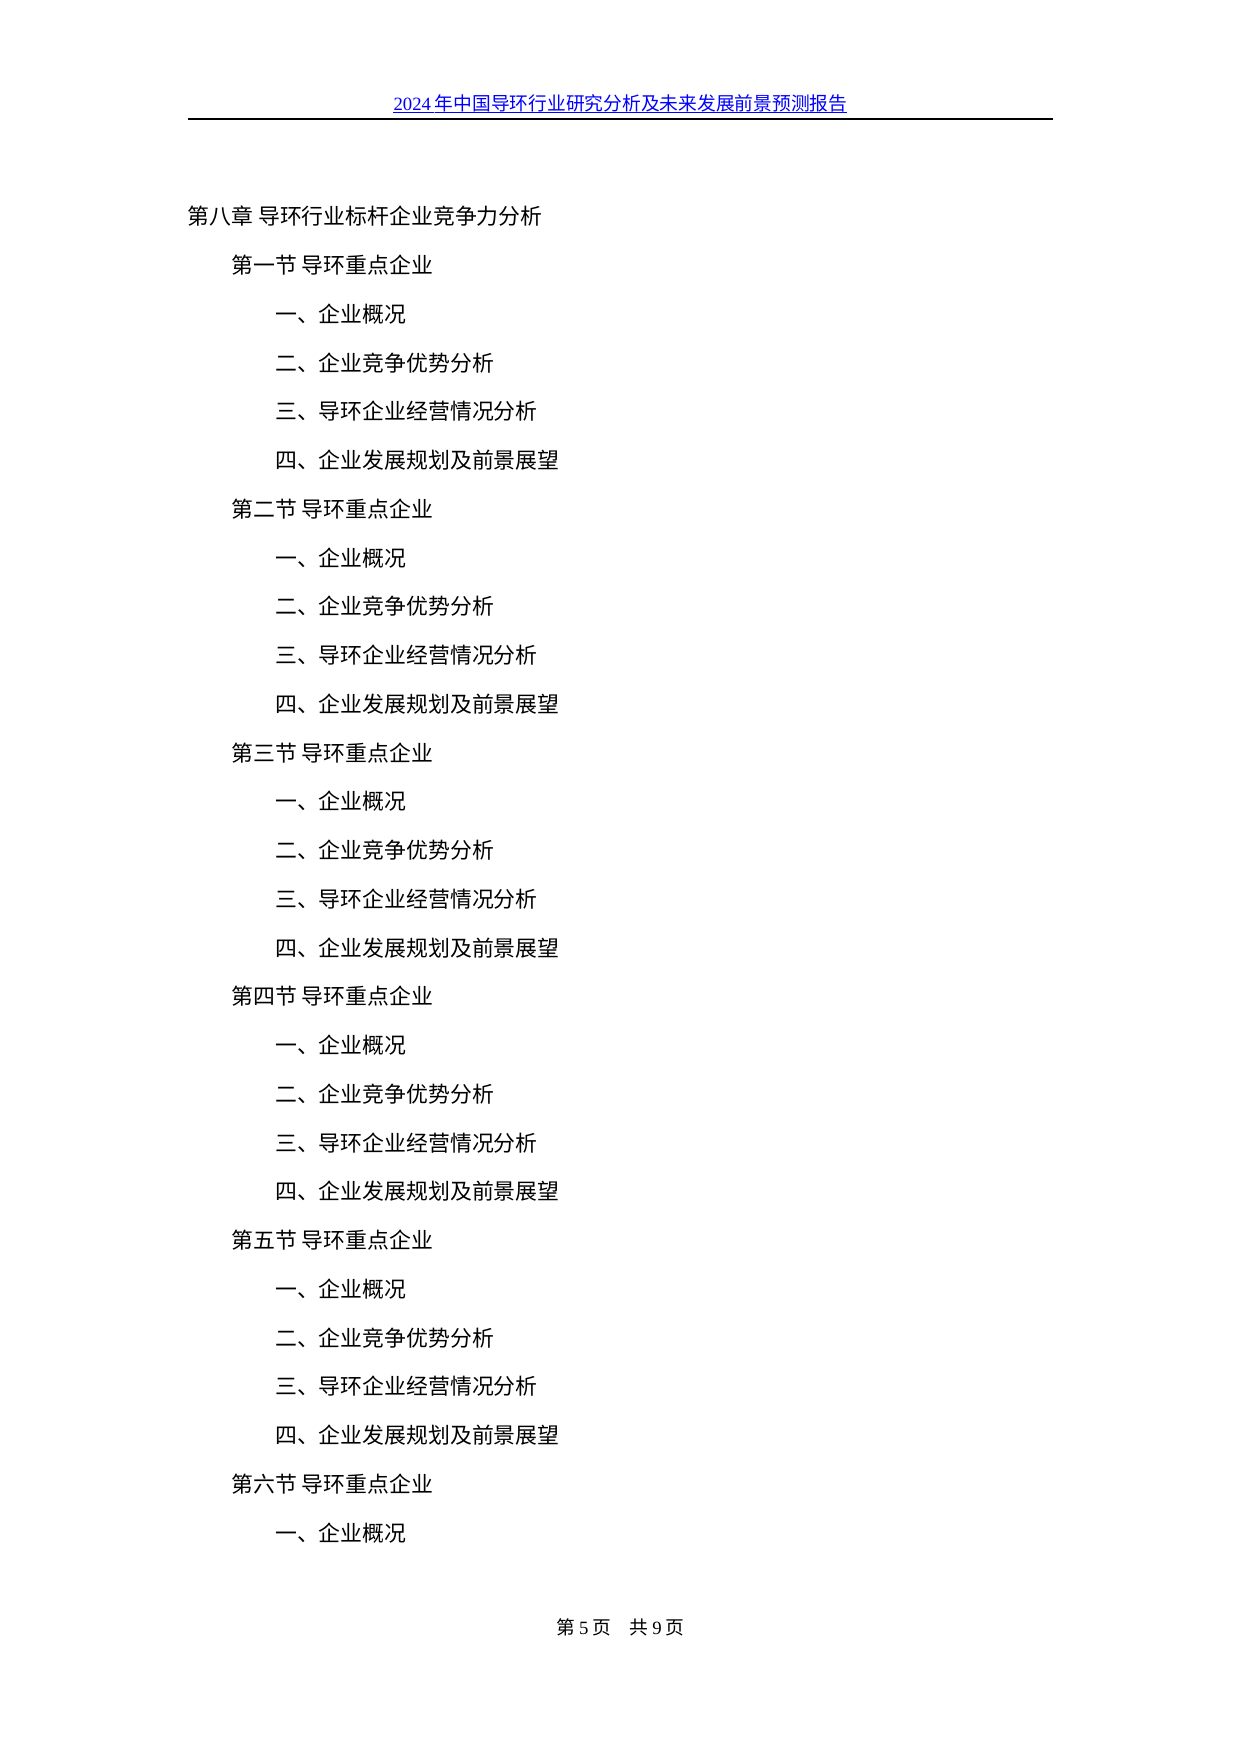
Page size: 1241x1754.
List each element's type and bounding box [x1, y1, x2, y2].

text [187, 150, 1053, 1548]
